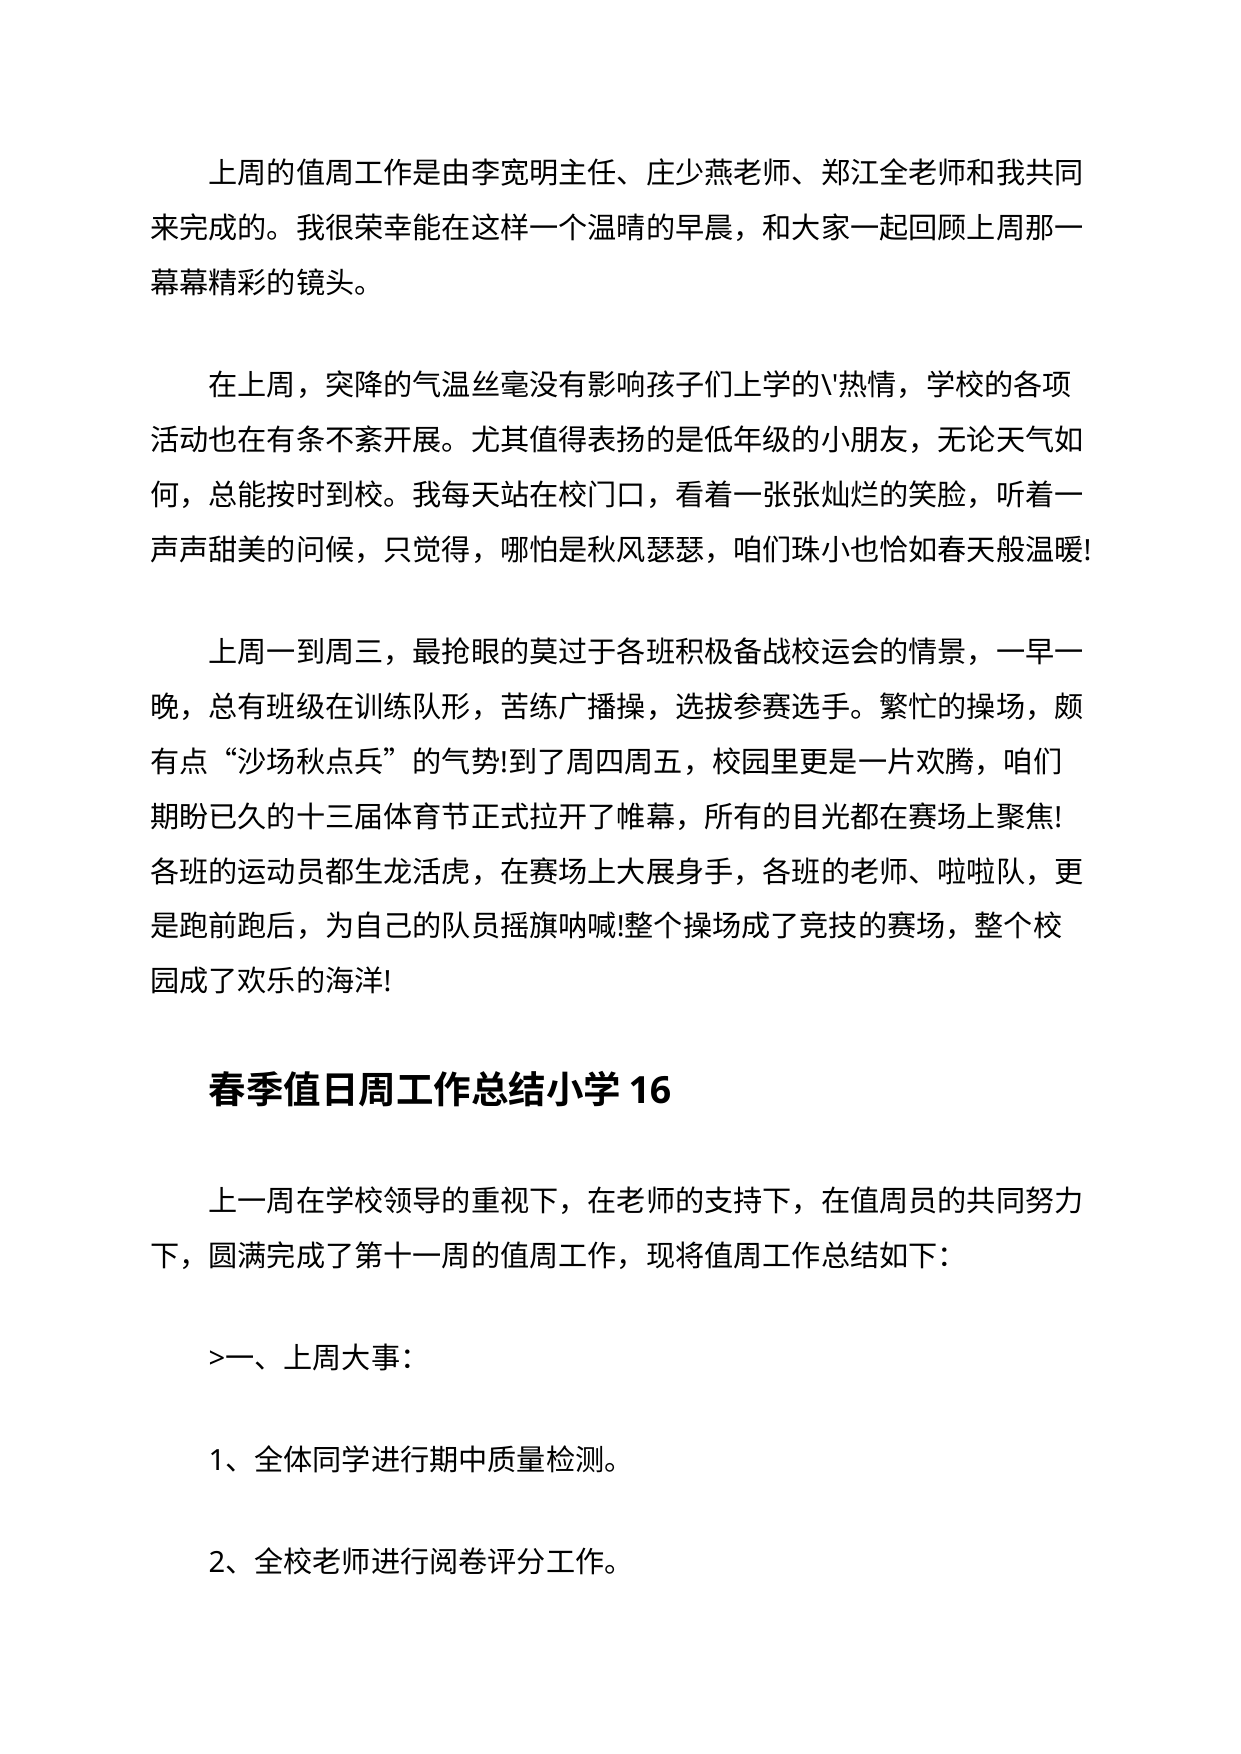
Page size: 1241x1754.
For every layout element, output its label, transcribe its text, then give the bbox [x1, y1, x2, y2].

text 上周一到周三，最抢眼的莫过于各班积极备战校运会的情景，一早一晚，总有班级在训练队形，苦练广播操，选拔参赛选手。繁忙的操场，颇有点“沙场秋点兵”的气势!到了周四周五，校园里更是一片欢腾，咱们期盼已久的十三届体育节正式拉开了帷幕，所有的目光都在赛场上聚焦!各班的运动员都生龙活虎，在赛场上大展身手，各班的老师、啦啦队，更是跑前跑后，为自己的队员摇旗呐喊!整个操场成了竞技的赛场，整个校园成了欢乐的海洋! [150, 628, 1090, 1000]
text 上周的值周工作是由李宽明主任、庄少燕老师、郑江全老师和我共同来完成的。我很荣幸能在这样一个温晴的早晨，和大家一起回顾上周那一幕幕精彩的镜头。 [150, 150, 1090, 302]
text 1、全体同学进行期中质量检测。 [150, 1436, 1090, 1479]
text 上一周在学校领导的重视下，在老师的支持下，在值周员的共同努力下，圆满完成了第十一周的值周工作，现将值周工作总结如下： [150, 1178, 1090, 1275]
text >一、上周大事： [150, 1334, 1090, 1377]
text 在上周，突降的气温丝毫没有影响孩子们上学的\'热情，学校的各项活动也在有条不紊开展。尤其值得表扬的是低年级的小朋友，无论天气如何，总能按时到校。我每天站在校门口，看着一张张灿烂的笑脸，听着一声声甜美的问候，只觉得，哪怕是秋风瑟瑟，咱们珠小也恰如春天般温暖! [150, 362, 1090, 569]
text 2、全校老师进行阅卷评分工作。 [150, 1538, 1090, 1581]
text 春季值日周工作总结小学16 [150, 1060, 1090, 1114]
